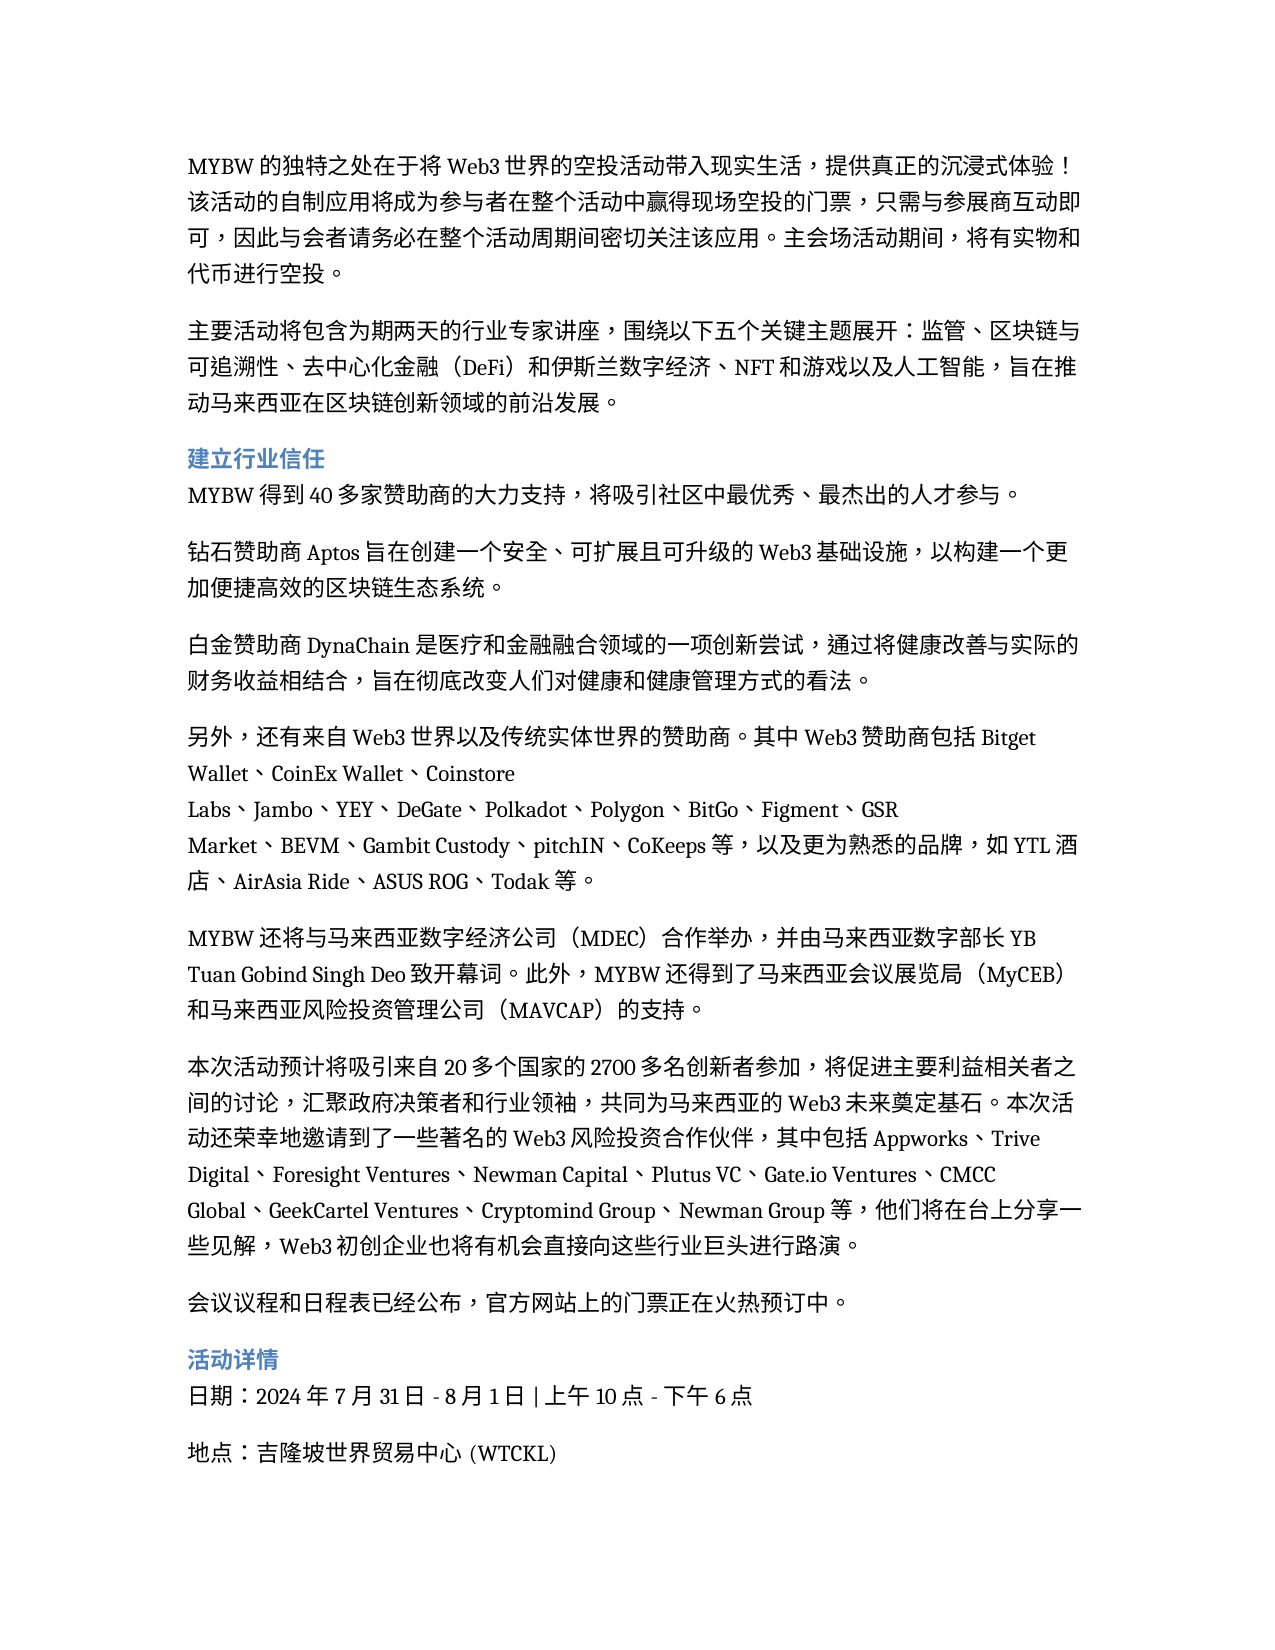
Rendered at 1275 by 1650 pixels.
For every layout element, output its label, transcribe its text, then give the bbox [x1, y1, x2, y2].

subtitle 活动详情 [187, 1344, 1087, 1375]
text MYBW得到40多家赞助商的大力支持，将吸引社区中最优秀、最杰出的人才参与。 [187, 479, 1087, 510]
text 钻石赞助商Aptos旨在创建一个安全、可扩展且可升级的Web3基础设施，以构建一个更加便捷高效的区块链生态系统。 [187, 536, 1087, 603]
text 主要活动将包含为期两天的行业专家讲座，围绕以下五个关键主题展开：监管、区块链与可追溯性、去中心化金融（DeFi）和伊斯兰数字经济、NFT和游戏以及人工智能，旨在推动马来西亚在区块链创新领域的前沿发展。 [187, 314, 1087, 418]
subtitle 建立行业信任 [187, 443, 1087, 474]
text 本次活动预计将吸引来自20多个国家的2700多名创新者参加，将促进主要利益相关者之间的讨论，汇聚政府决策者和行业领袖，共同为马来西亚的Web3未来奠定基石。本次活动还荣幸地邀请到了一些著名的Web3风险投资合作伙伴，其中包括Appworks、Trive Digital、Foresight Ventures、Newman Capital、Plutus VC、Gate.io Ventures、CMCC Global、GeekCartel Ventures、Cryptomind Group、Newman Group等，他们将在台上分享一些见解，Web3初创企业也将有机会直接向这些行业巨头进行路演。 [187, 1051, 1087, 1261]
text 地点：吉隆坡世界贸易中心 (WTCKL) [187, 1436, 1087, 1468]
text MYBW还将与马来西亚数字经济公司（MDEC）合作举办，并由马来西亚数字部长YB Tuan Gobind Singh Deo致开幕词。此外，MYBW还得到了马来西亚会议展览局（MyCEB）和马来西亚风险投资管理公司（MAVCAP）的支持。 [187, 922, 1087, 1025]
text MYBW的独特之处在于将Web3世界的空投活动带入现实生活，提供真正的沉浸式体验！该活动的自制应用将成为参与者在整个活动中赢得现场空投的门票，只需与参展商互动即可，因此与会者请务必在整个活动周期间密切关注该应用。主会场活动期间，将有实物和代币进行空投。 [187, 150, 1087, 289]
text 白金赞助商DynaChain是医疗和金融融合领域的一项创新尝试，通过将健康改善与实际的财务收益相结合，旨在彻底改变人们对健康和健康管理方式的看法。 [187, 629, 1087, 696]
text 会议议程和日程表已经公布，官方网站上的门票正在火热预订中。 [187, 1287, 1087, 1318]
text 日期：2024 年 7 月 31 日 - 8 月 1 日 | 上午 10 点 - 下午 6 点 [187, 1380, 1087, 1411]
text 另外，还有来自Web3世界以及传统实体世界的赞助商。其中Web3赞助商包括Bitget Wallet、CoinEx Wallet、Coinstore Labs、Jambo、YEY、DeGate、Polkadot、Polygon、BitGo、Figment、GSR Market、BEVM、Gambit Custody、pitchIN、CoKeeps等，以及更为熟悉的品牌，如YTL酒店、AirAsia Ride、ASUS ROG、Todak等。 [187, 721, 1087, 896]
